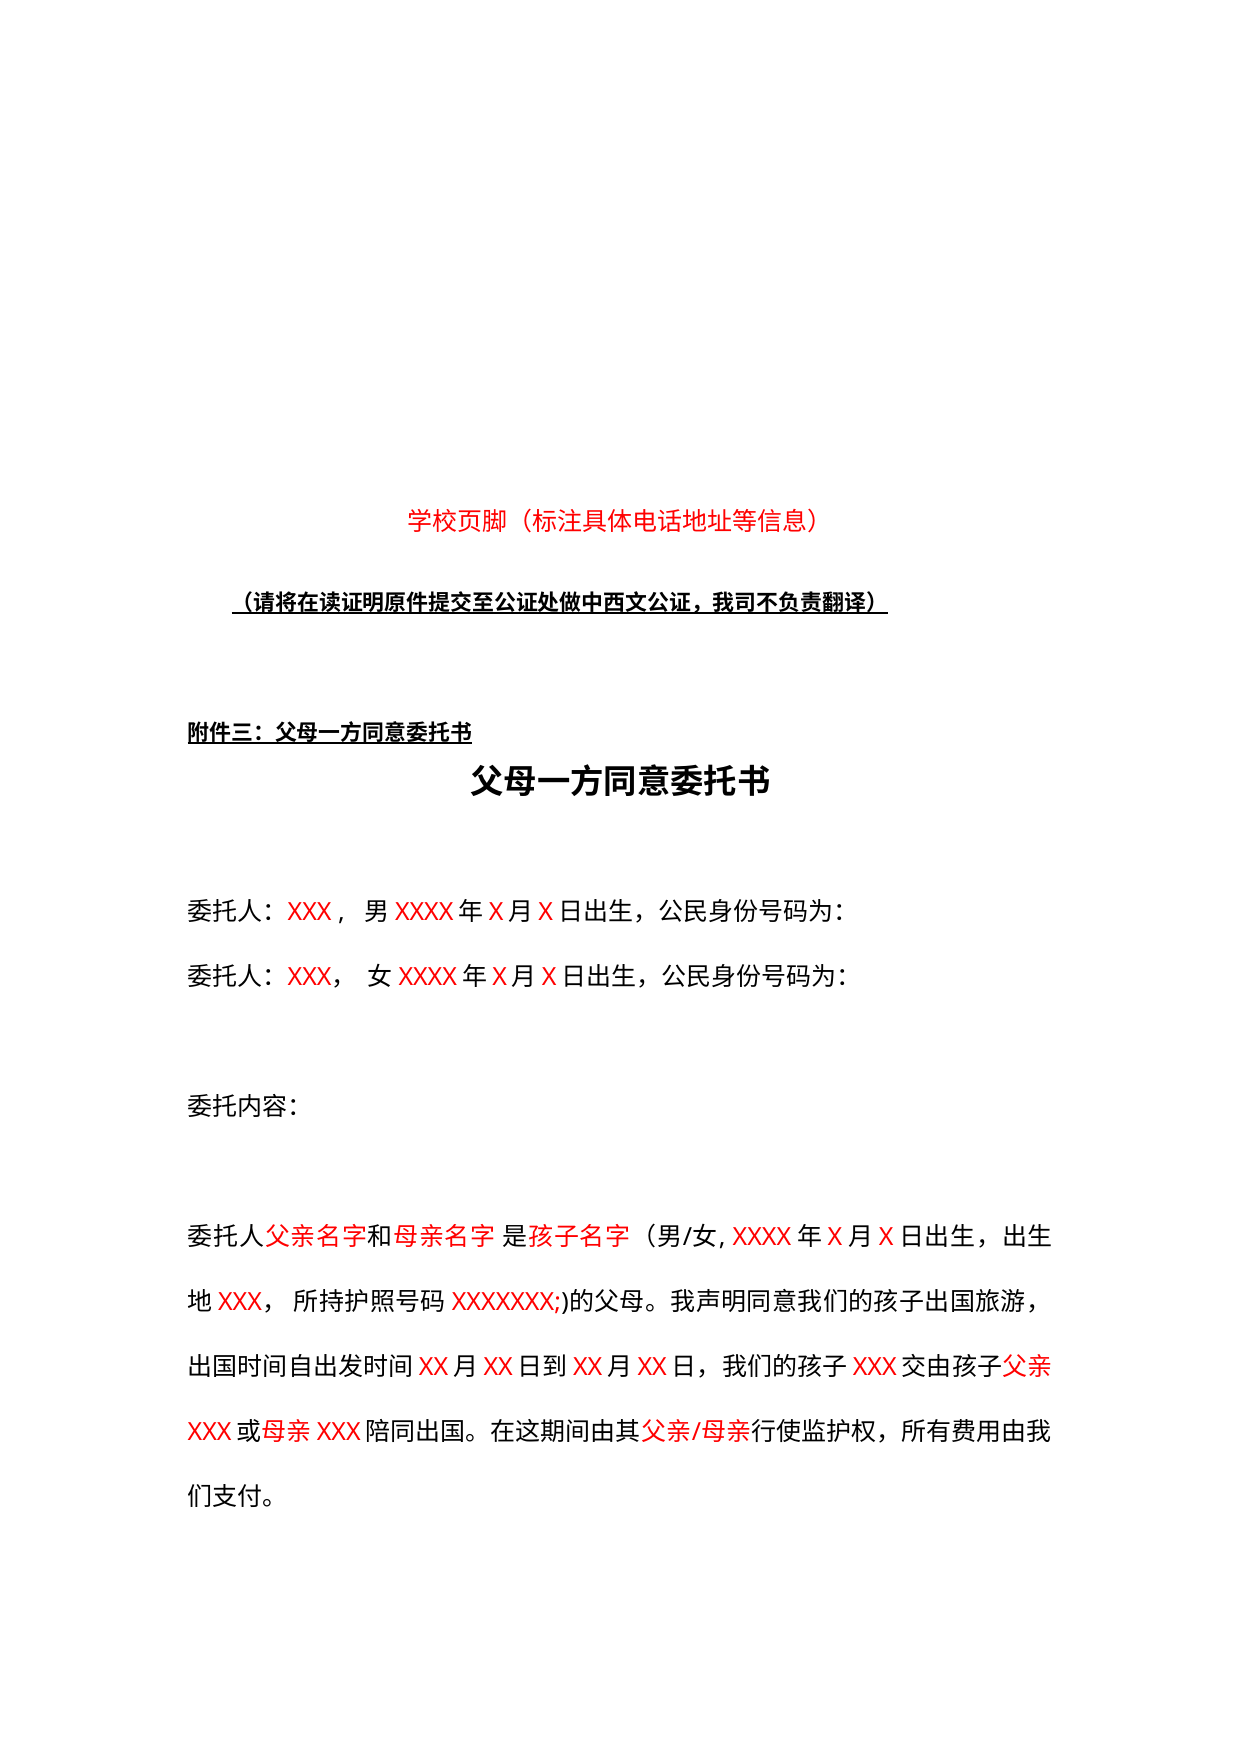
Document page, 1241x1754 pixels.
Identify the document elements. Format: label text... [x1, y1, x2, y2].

text 父母一方同意委托书 [187, 747, 1053, 812]
text 委托人父亲名字和母亲名字 是孩子名字（男/女, XXXX年X月X日出生，出生地XXX， 所持护照号码XXXXXXX;)的父母。我声明同意我们的孩子出国旅游，出国时间自出发时间XX月XX日到XX月XX日，我们的孩子XXX交由孩子父亲XXX或母亲XXX陪同出国。在这期间由其父亲/母亲行使监护权，所有费用由我们支付。 [187, 1202, 1053, 1527]
text 委托人：XXX , 男 XXXX年X月X日出生，公民身份号码为： [187, 877, 1053, 942]
text （请将在读证明原件提交至公证处做中西文公证，我司不负责翻译） [187, 584, 1053, 617]
text 附件三：父母一方同意委托书 [187, 714, 1053, 747]
text 委托内容： [187, 1072, 1053, 1137]
text 学校页脚（标注具体电话地址等信息） [187, 487, 1053, 552]
text 委托人：XXX， 女 XXXX年X月X日出生，公民身份号码为： [187, 942, 1053, 1007]
